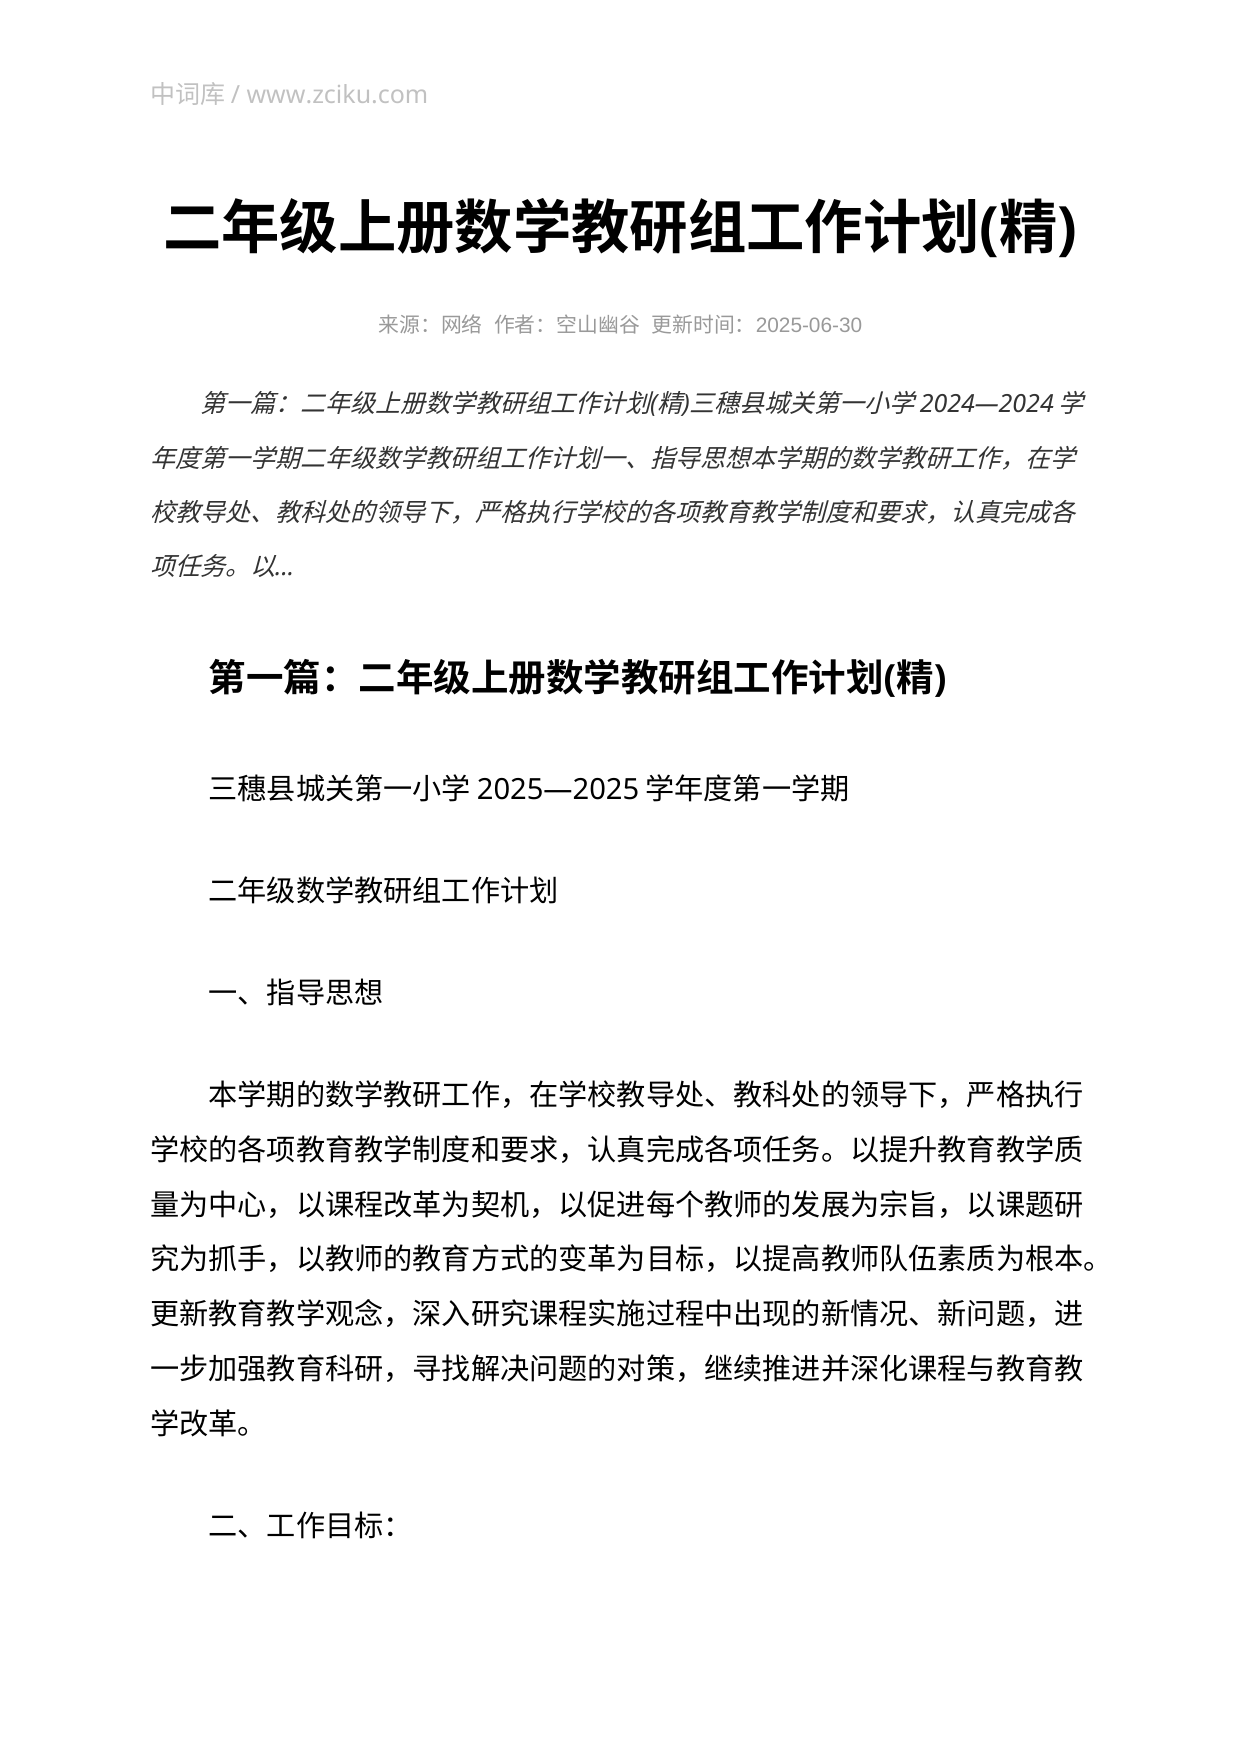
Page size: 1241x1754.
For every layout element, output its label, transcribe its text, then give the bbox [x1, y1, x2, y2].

text 三穗县城关第一小学2025—2025学年度第一学期 [150, 766, 1090, 808]
subtitle 二年级上册数学教研组工作计划(精) [150, 181, 1090, 266]
text 一、指导思想 [150, 969, 1090, 1012]
text 第一篇：二年级上册数学教研组工作计划(精)三穗县城关第一小学2024—2024学年度第一学期二年级数学教研组工作计划一、指导思想本学期的数学教研工作，在学校教导处、教科处的领导下，严格执行学校的各项教育教学制度和要求，认真完成各项任务。以... [150, 384, 1090, 583]
text 第一篇：二年级上册数学教研组工作计划(精) [150, 648, 1090, 703]
text 二年级数学教研组工作计划 [150, 868, 1090, 910]
text 二、工作目标： [150, 1502, 1090, 1545]
text 来源：网络 作者：空山幽谷 更新时间：2025-06-30 [150, 313, 1090, 337]
text 本学期的数学教研工作，在学校教导处、教科处的领导下，严格执行学校的各项教育教学制度和要求，认真完成各项任务。以提升教育教学质量为中心，以课程改革为契机，以促进每个教师的发展为宗旨，以课题研究为抓手，以教师的教育方式的变革为目标，以提高教师队伍素质为根本。更新教育教学观念，深入研究课程实施过程中出现的新情况、新问题，进一步加强教育科研，寻找解决问题的对策，继续推进并深化课程与教育教学改革。 [150, 1071, 1090, 1443]
